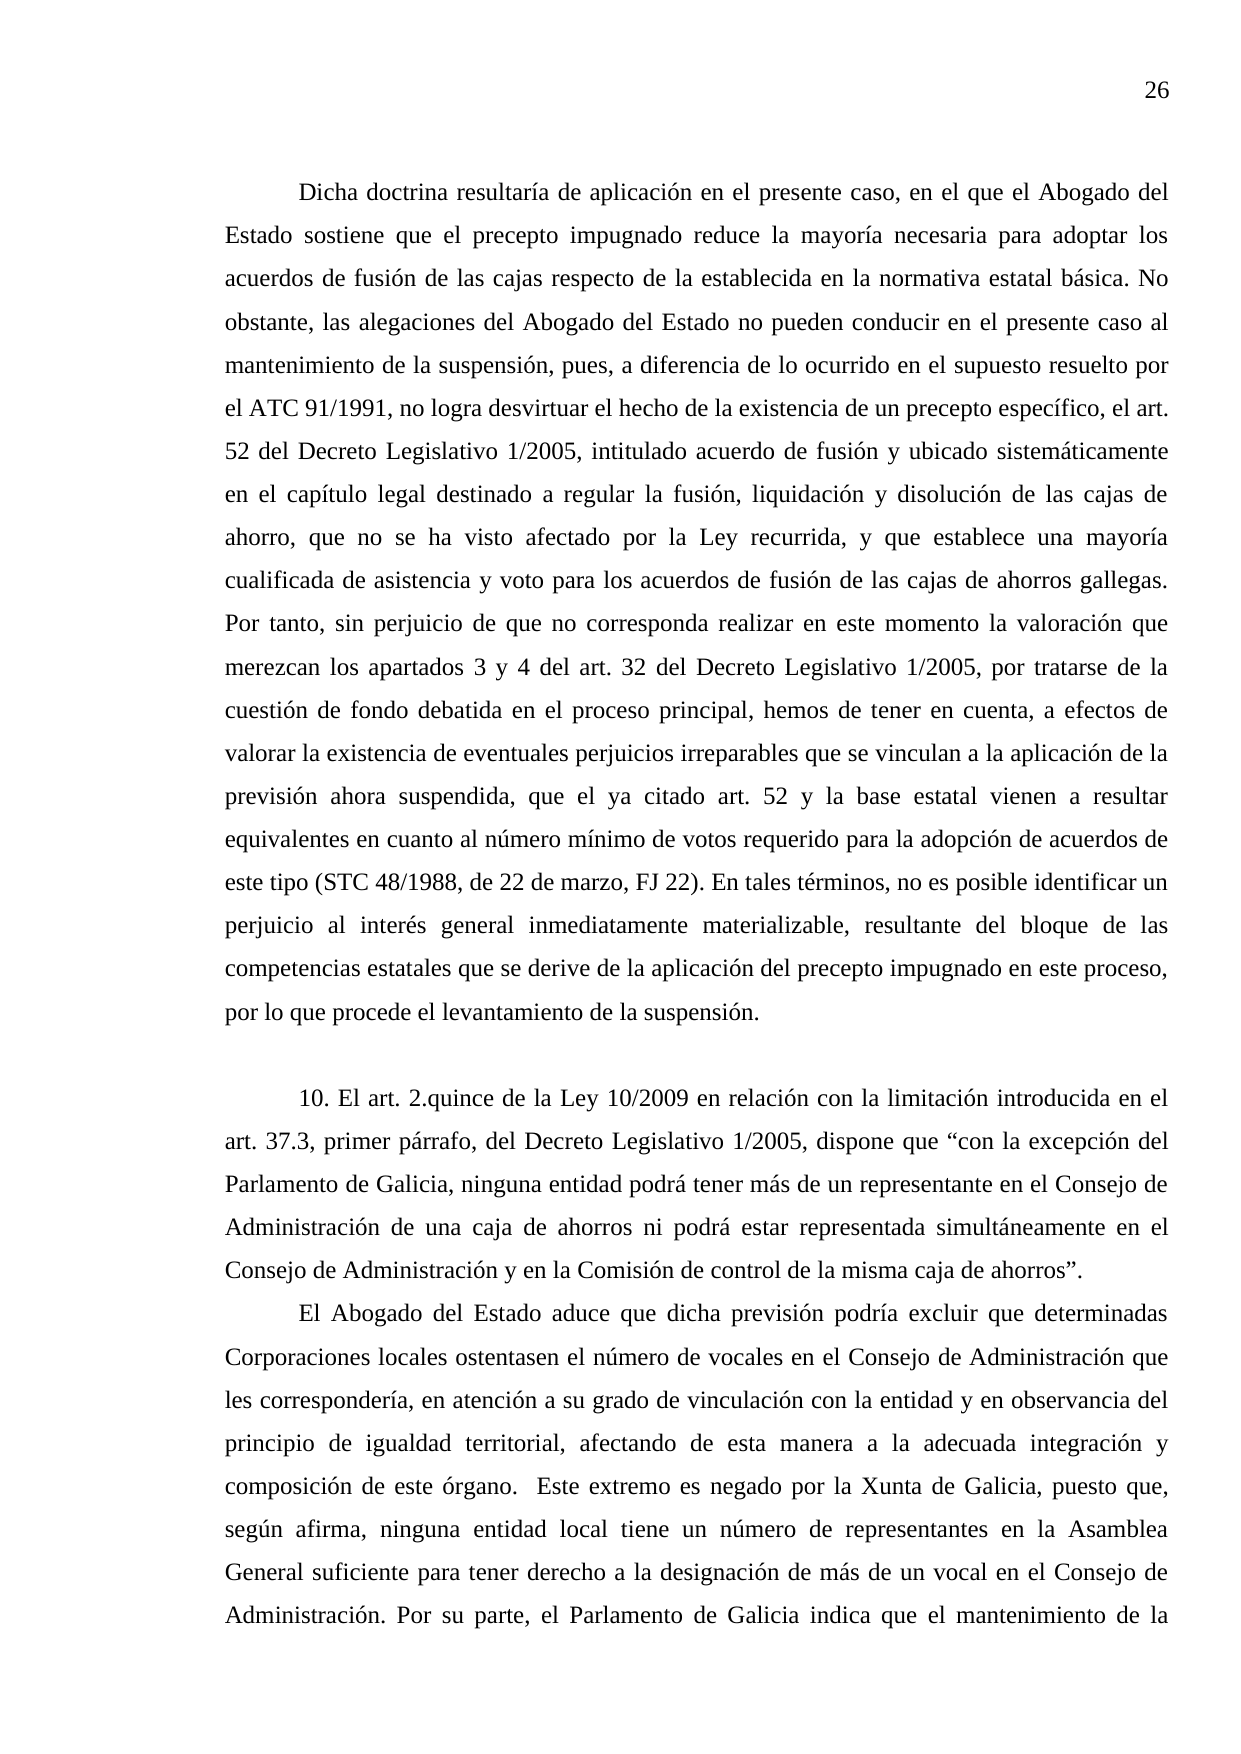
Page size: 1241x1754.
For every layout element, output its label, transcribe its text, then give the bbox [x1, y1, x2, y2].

text 10. El art. 2.quince de la Ley 10/2009 en relación con la limitación introducida en el art. 37.3, primer párrafo, del Decreto Legislativo 1/2005, dispone que “con la excepción del Parlamento de Galicia, ninguna entidad podrá tener más de un representante en el Consejo de Administración de una caja de ahorros ni podrá estar representada simultáneamente en el Consejo de Administración y en la Comisión de control de la misma caja de ahorros”. [224, 1083, 1169, 1284]
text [224, 1298, 1169, 1629]
text Dicha doctrina resultaría de aplicación en el presente caso, en el que el Abogado del Estado sostiene que el precepto impugnado reduce la mayoría necesaria para adoptar los acuerdos de fusión de las cajas respecto de la establecida en la normativa estatal básica. No obstante, las alegaciones del Abogado del Estado no pueden conducir en el presente caso al mantenimiento de la suspensión, pues, a diferencia de lo ocurrido en el supuesto resuelto por el ATC 91/1991, no logra desvirtuar el hecho de la existencia de un precepto específico, el art. 52 del Decreto Legislativo 1/2005, intitulado acuerdo de fusión y ubicado sistemáticamente en el capítulo legal destinado a regular la fusión, liquidación y disolución de las cajas de ahorro, que no se ha visto afectado por la Ley recurrida, y que establece una mayoría cualificada de asistencia y voto para los acuerdos de fusión de las cajas de ahorros gallegas. Por tanto, sin perjuicio de que no corresponda realizar en este momento la valoración que merezcan los apartados 3 y 4 del art. 32 del Decreto Legislativo 1/2005, por tratarse de la cuestión de fondo debatida en el proceso principal, hemos de tener en cuenta, a efectos de valorar la existencia de eventuales perjuicios irreparables que se vinculan a la aplicación de la previsión ahora suspendida, que el ya citado art. 52 y la base estatal vienen a resultar equivalentes en cuanto al número mínimo de votos requerido para la adopción de acuerdos de este tipo (STC 48/1988, de 22 de marzo, FJ 22). En tales términos, no es posible identificar un perjuicio al interés general inmediatamente materializable, resultante del bloque de las competencias estatales que se derive de la aplicación del precepto impugnado en este proceso, por lo que procede el levantamiento de la suspensión. [224, 177, 1169, 1025]
